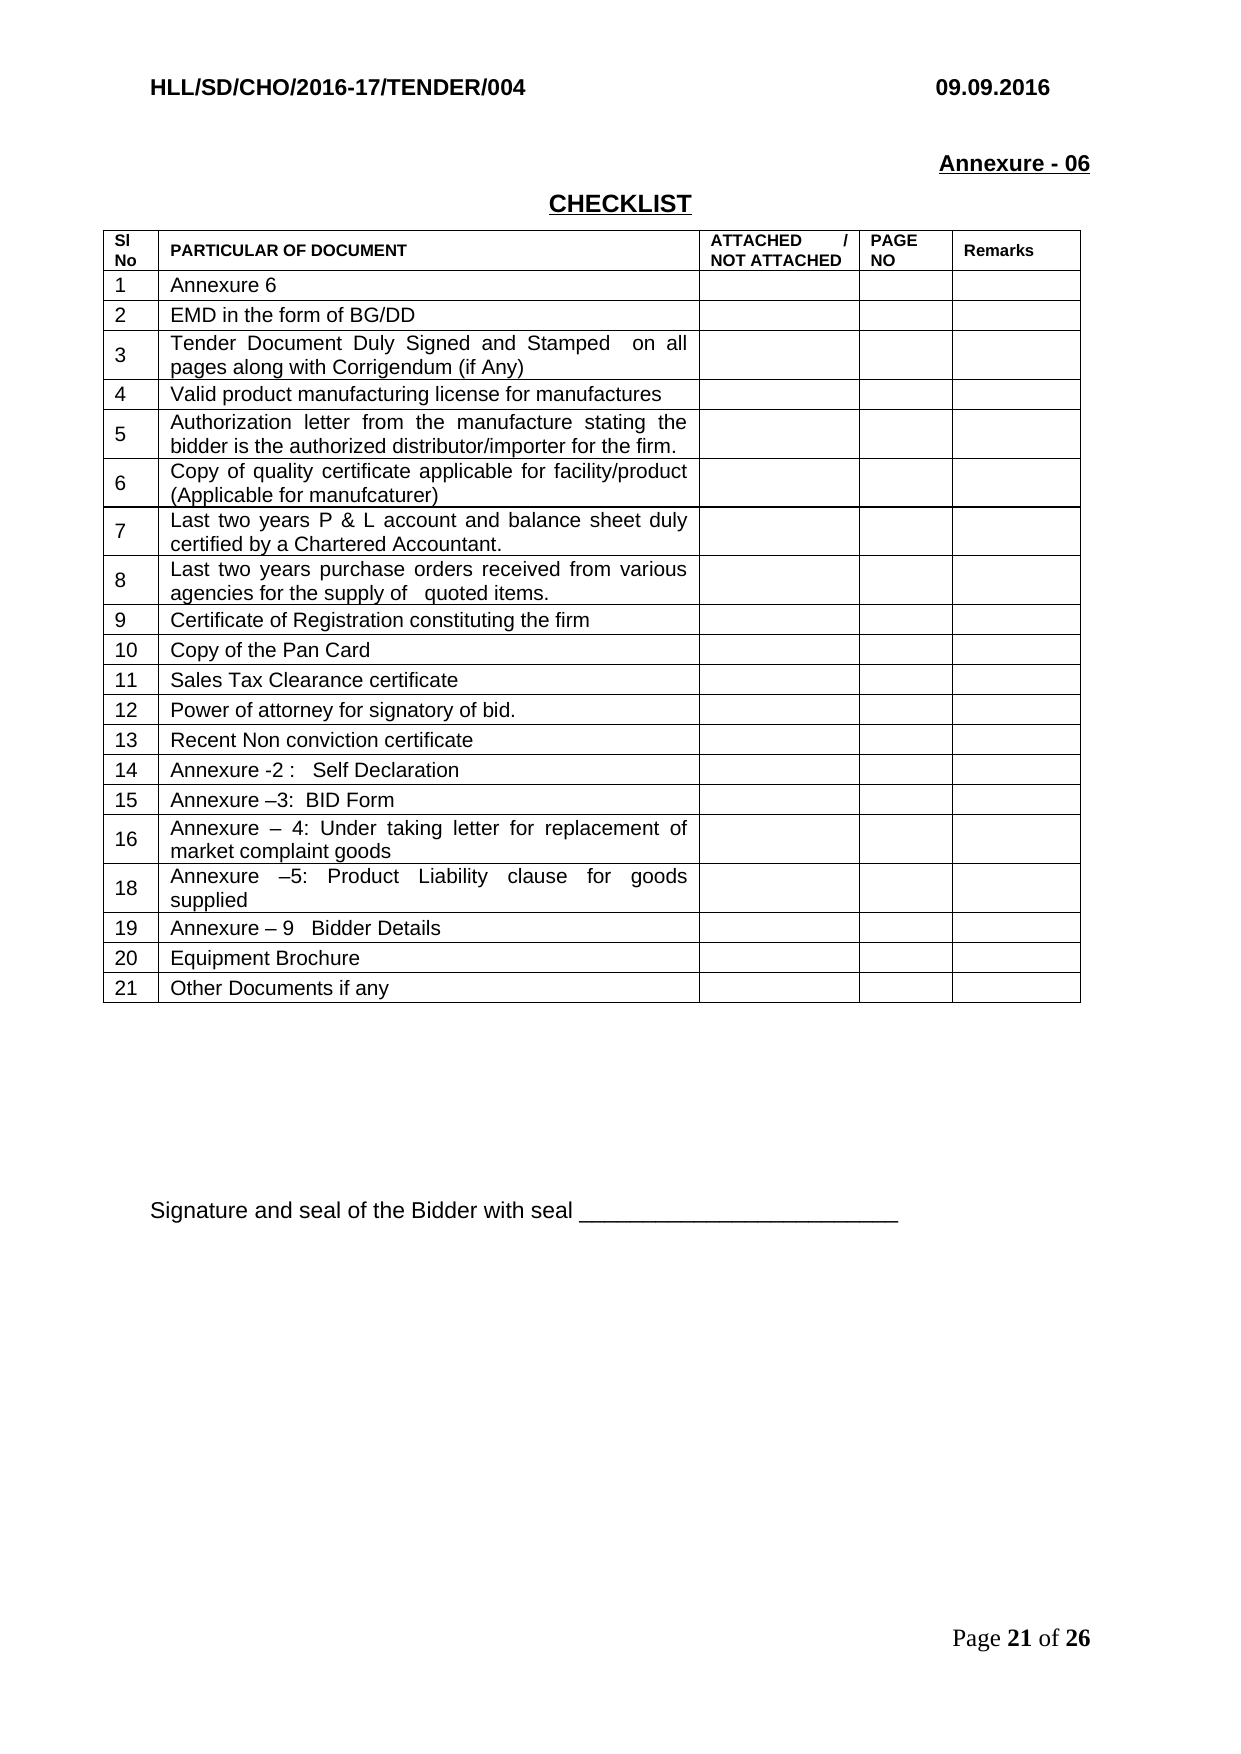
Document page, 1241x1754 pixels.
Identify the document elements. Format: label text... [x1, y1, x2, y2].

table_cell [860, 943, 952, 972]
table_cell Valid product manufacturing license for manufactures [159, 380, 699, 408]
table_cell 12 [104, 695, 158, 724]
table_cell 14 [104, 755, 158, 784]
table_cell 11 [104, 665, 158, 694]
table_cell [953, 864, 1080, 912]
table_cell [953, 665, 1080, 694]
table_cell [700, 331, 859, 378]
table_cell 9 [104, 605, 158, 634]
table_cell Other Documents if any [159, 973, 699, 1002]
table_cell [700, 556, 859, 604]
table_cell [953, 331, 1080, 378]
table_cell Annexure -2 : Self Declaration [159, 755, 699, 784]
table_cell Sales Tax Clearance certificate [159, 665, 699, 694]
table_cell [953, 785, 1080, 814]
table_cell [860, 665, 952, 694]
table_cell Equipment Brochure [159, 943, 699, 972]
table_cell [700, 913, 859, 942]
table_cell Annexure –3: BID Form [159, 785, 699, 814]
table_cell [860, 725, 952, 754]
table_header PARTICULAR OF DOCUMENT [159, 231, 699, 269]
table_cell Authorization letter from the manufacture stating the bidder is the authorized distributor/importer for the firm. [159, 410, 699, 457]
table_cell 19 [104, 913, 158, 942]
table_header Sl No [104, 231, 158, 269]
table_cell [860, 864, 952, 912]
table_cell 15 [104, 785, 158, 814]
table_cell Tender Document Duly Signed and Stamped on all pages along with Corrigendum (if Any) [159, 331, 699, 378]
table_cell [700, 605, 859, 634]
table_cell 4 [104, 380, 158, 408]
table_cell Annexure – 4: Under taking letter for replacement of market complaint goods [159, 815, 699, 863]
table_cell [953, 410, 1080, 457]
table_cell [860, 380, 952, 408]
table_cell Last two years P & L account and balance sheet duly certified by a Chartered Accountant. [159, 508, 699, 555]
table_cell [700, 635, 859, 664]
table_cell [860, 301, 952, 329]
table_cell [700, 973, 859, 1002]
table_cell [700, 755, 859, 784]
table_cell [860, 785, 952, 814]
table_cell [700, 508, 859, 555]
table_cell [700, 943, 859, 972]
table_cell Certificate of Registration constituting the firm [159, 605, 699, 634]
table_cell [700, 271, 859, 299]
table_cell Last two years purchase orders received from various agencies for the supply of quoted items. [159, 556, 699, 604]
table_cell [860, 271, 952, 299]
table_cell Power of attorney for signatory of bid. [159, 695, 699, 724]
table_cell [860, 459, 952, 506]
table_cell [953, 508, 1080, 555]
table_cell 8 [104, 556, 158, 604]
table_cell 7 [104, 508, 158, 555]
table_cell [700, 815, 859, 863]
table_cell 18 [104, 864, 158, 912]
table_cell [953, 380, 1080, 408]
table_cell [953, 605, 1080, 634]
table_cell 10 [104, 635, 158, 664]
table_cell [953, 301, 1080, 329]
table_cell [700, 301, 859, 329]
table_cell [860, 556, 952, 604]
table_cell [700, 459, 859, 506]
table_cell Annexure –5: Product Liability clause for goods supplied [159, 864, 699, 912]
table_cell 21 [104, 973, 158, 1002]
table_cell [700, 864, 859, 912]
table_cell [860, 973, 952, 1002]
table_cell [860, 331, 952, 378]
table_cell [953, 973, 1080, 1002]
table_cell [700, 410, 859, 457]
table_cell 16 [104, 815, 158, 863]
table_cell [953, 635, 1080, 664]
table_cell EMD in the form of BG/DD [159, 301, 699, 329]
table_cell 13 [104, 725, 158, 754]
text Signature and seal of the Bidder with seal _________________________ [150, 1197, 1090, 1224]
table_cell [860, 605, 952, 634]
table_cell [860, 815, 952, 863]
table_cell 5 [104, 410, 158, 457]
subtitle CHECKLIST [150, 189, 1090, 218]
table_cell [700, 725, 859, 754]
table_cell [953, 271, 1080, 299]
table_cell [953, 815, 1080, 863]
table_header ATTACHED / NOT ATTACHED [700, 231, 859, 269]
table_cell Annexure – 9 Bidder Details [159, 913, 699, 942]
table_cell Annexure 6 [159, 271, 699, 299]
table_cell [953, 943, 1080, 972]
table_cell [860, 695, 952, 724]
table_cell [700, 785, 859, 814]
table_header Remarks [953, 231, 1080, 269]
table_cell Copy of the Pan Card [159, 635, 699, 664]
table_cell [860, 410, 952, 457]
table_cell [953, 913, 1080, 942]
table_cell [700, 380, 859, 408]
table_cell [700, 695, 859, 724]
text Annexure - 06 [150, 150, 1090, 176]
table_cell Recent Non conviction certificate [159, 725, 699, 754]
table_cell [953, 459, 1080, 506]
table_cell Copy of quality certificate applicable for facility/product (Applicable for manufcaturer) [159, 459, 699, 506]
table_header PAGE NO [860, 231, 952, 269]
table_cell [860, 913, 952, 942]
table_cell 2 [104, 301, 158, 329]
table_cell 20 [104, 943, 158, 972]
table_cell [953, 755, 1080, 784]
table_cell [860, 508, 952, 555]
table_cell [953, 725, 1080, 754]
table_cell 3 [104, 331, 158, 378]
table_cell [860, 755, 952, 784]
table_cell [700, 665, 859, 694]
table_cell 6 [104, 459, 158, 506]
table_cell 1 [104, 271, 158, 299]
table_cell [860, 635, 952, 664]
table_cell [953, 695, 1080, 724]
table_cell [953, 556, 1080, 604]
